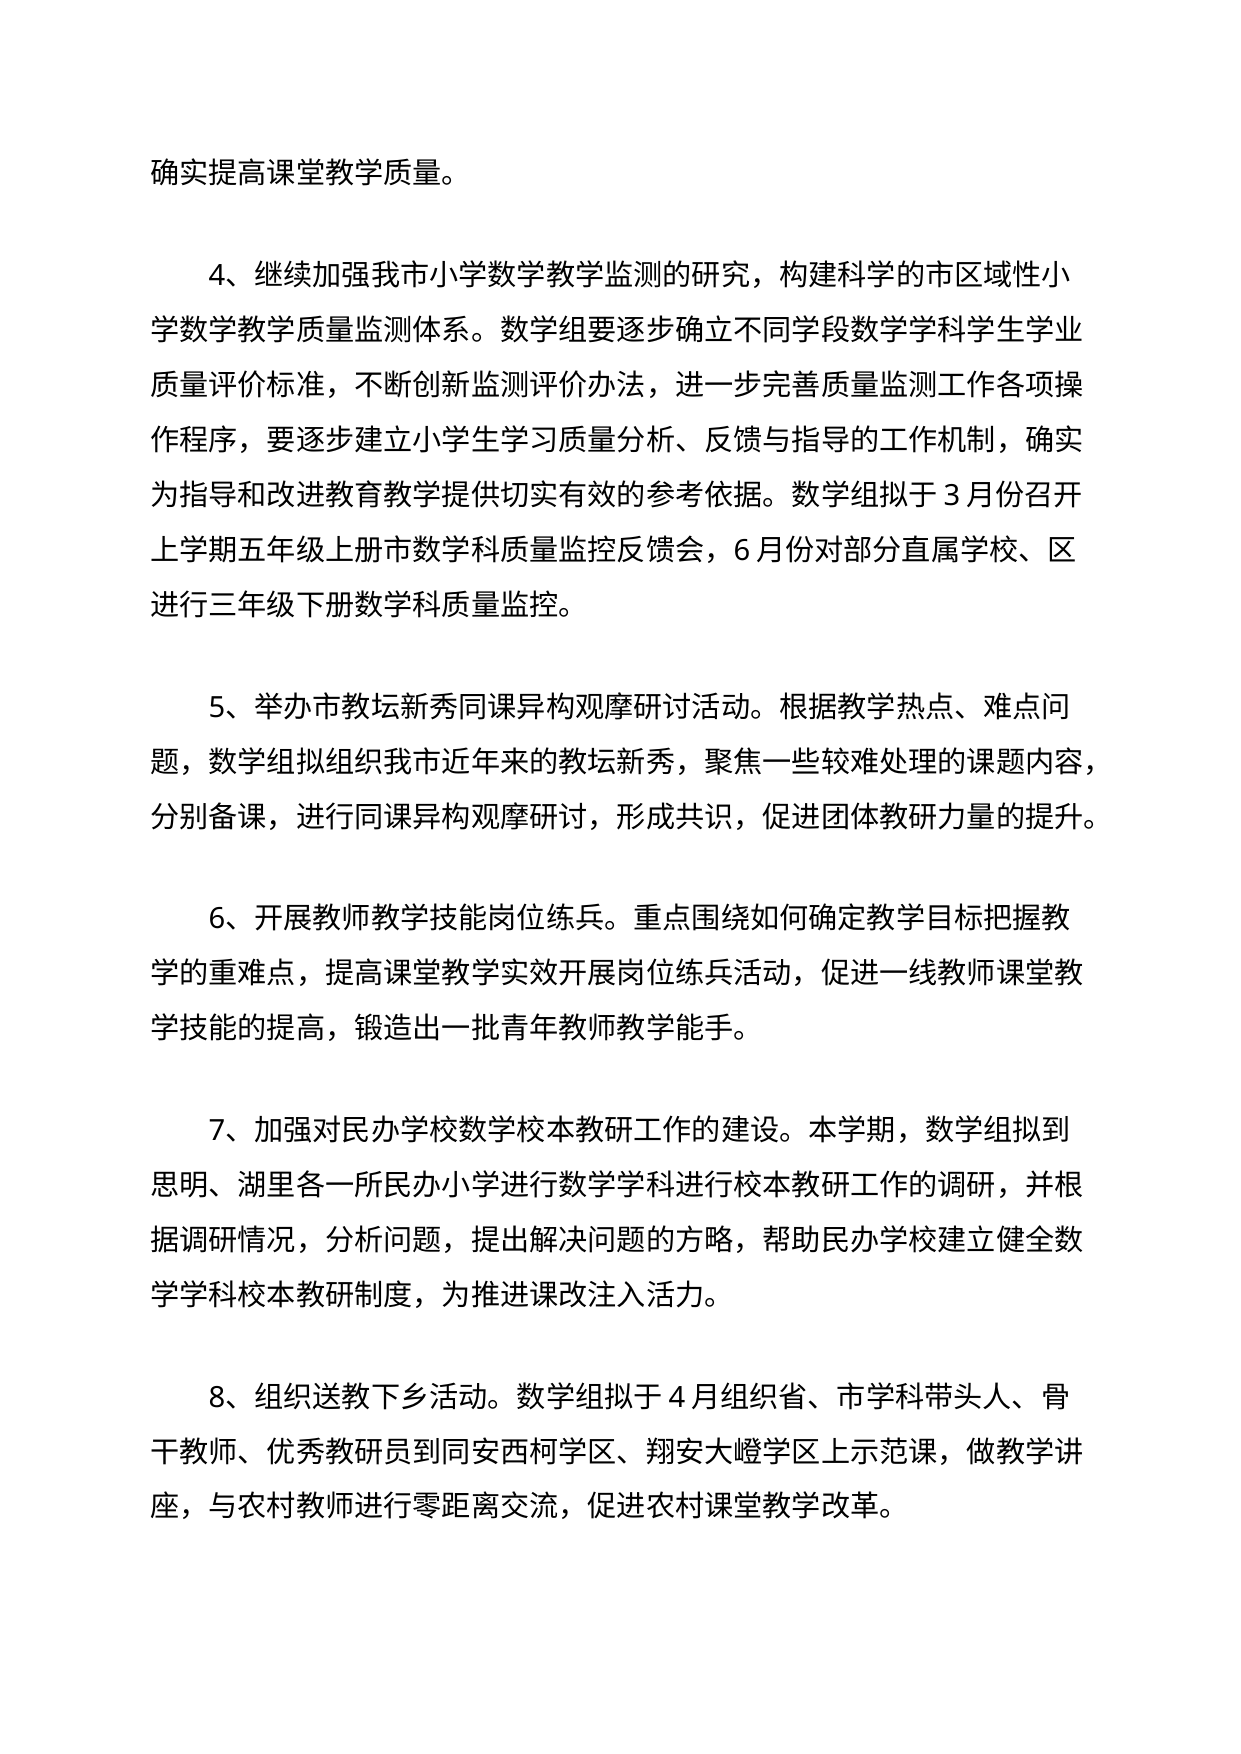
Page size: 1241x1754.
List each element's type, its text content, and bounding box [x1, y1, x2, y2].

text 5、举办市教坛新秀同课异构观摩研讨活动。根据教学热点、难点问题，数学组拟组织我市近年来的教坛新秀，聚焦一些较难处理的课题内容，分别备课，进行同课异构观摩研讨，形成共识，促进团体教研力量的提升。 [150, 683, 1090, 835]
text 4、继续加强我市小学数学教学监测的研究，构建科学的市区域性小学数学教学质量监测体系。数学组要逐步确立不同学段数学学科学生学业质量评价标准，不断创新监测评价办法，进一步完善质量监测工作各项操作程序，要逐步建立小学生学习质量分析、反馈与指导的工作机制，确实为指导和改进教育教学提供切实有效的参考依据。数学组拟于3月份召开上学期五年级上册市数学科质量监控反馈会，6月份对部分直属学校、区进行三年级下册数学科质量监控。 [150, 252, 1090, 624]
text 7、加强对民办学校数学校本教研工作的建设。本学期，数学组拟到思明、湖里各一所民办小学进行数学学科进行校本教研工作的调研，并根据调研情况，分析问题，提出解决问题的方略，帮助民办学校建立健全数学学科校本教研制度，为推进课改注入活力。 [150, 1107, 1090, 1314]
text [150, 150, 1090, 192]
text 8、组织送教下乡活动。数学组拟于4月组织省、市学科带头人、骨干教师、优秀教研员到同安西柯学区、翔安大嶝学区上示范课，做教学讲座，与农村教师进行零距离交流，促进农村课堂教学改革。 [150, 1373, 1090, 1525]
text 6、开展教师教学技能岗位练兵。重点围绕如何确定教学目标把握教学的重难点，提高课堂教学实效开展岗位练兵活动，促进一线教师课堂教学技能的提高，锻造出一批青年教师教学能手。 [150, 895, 1090, 1047]
